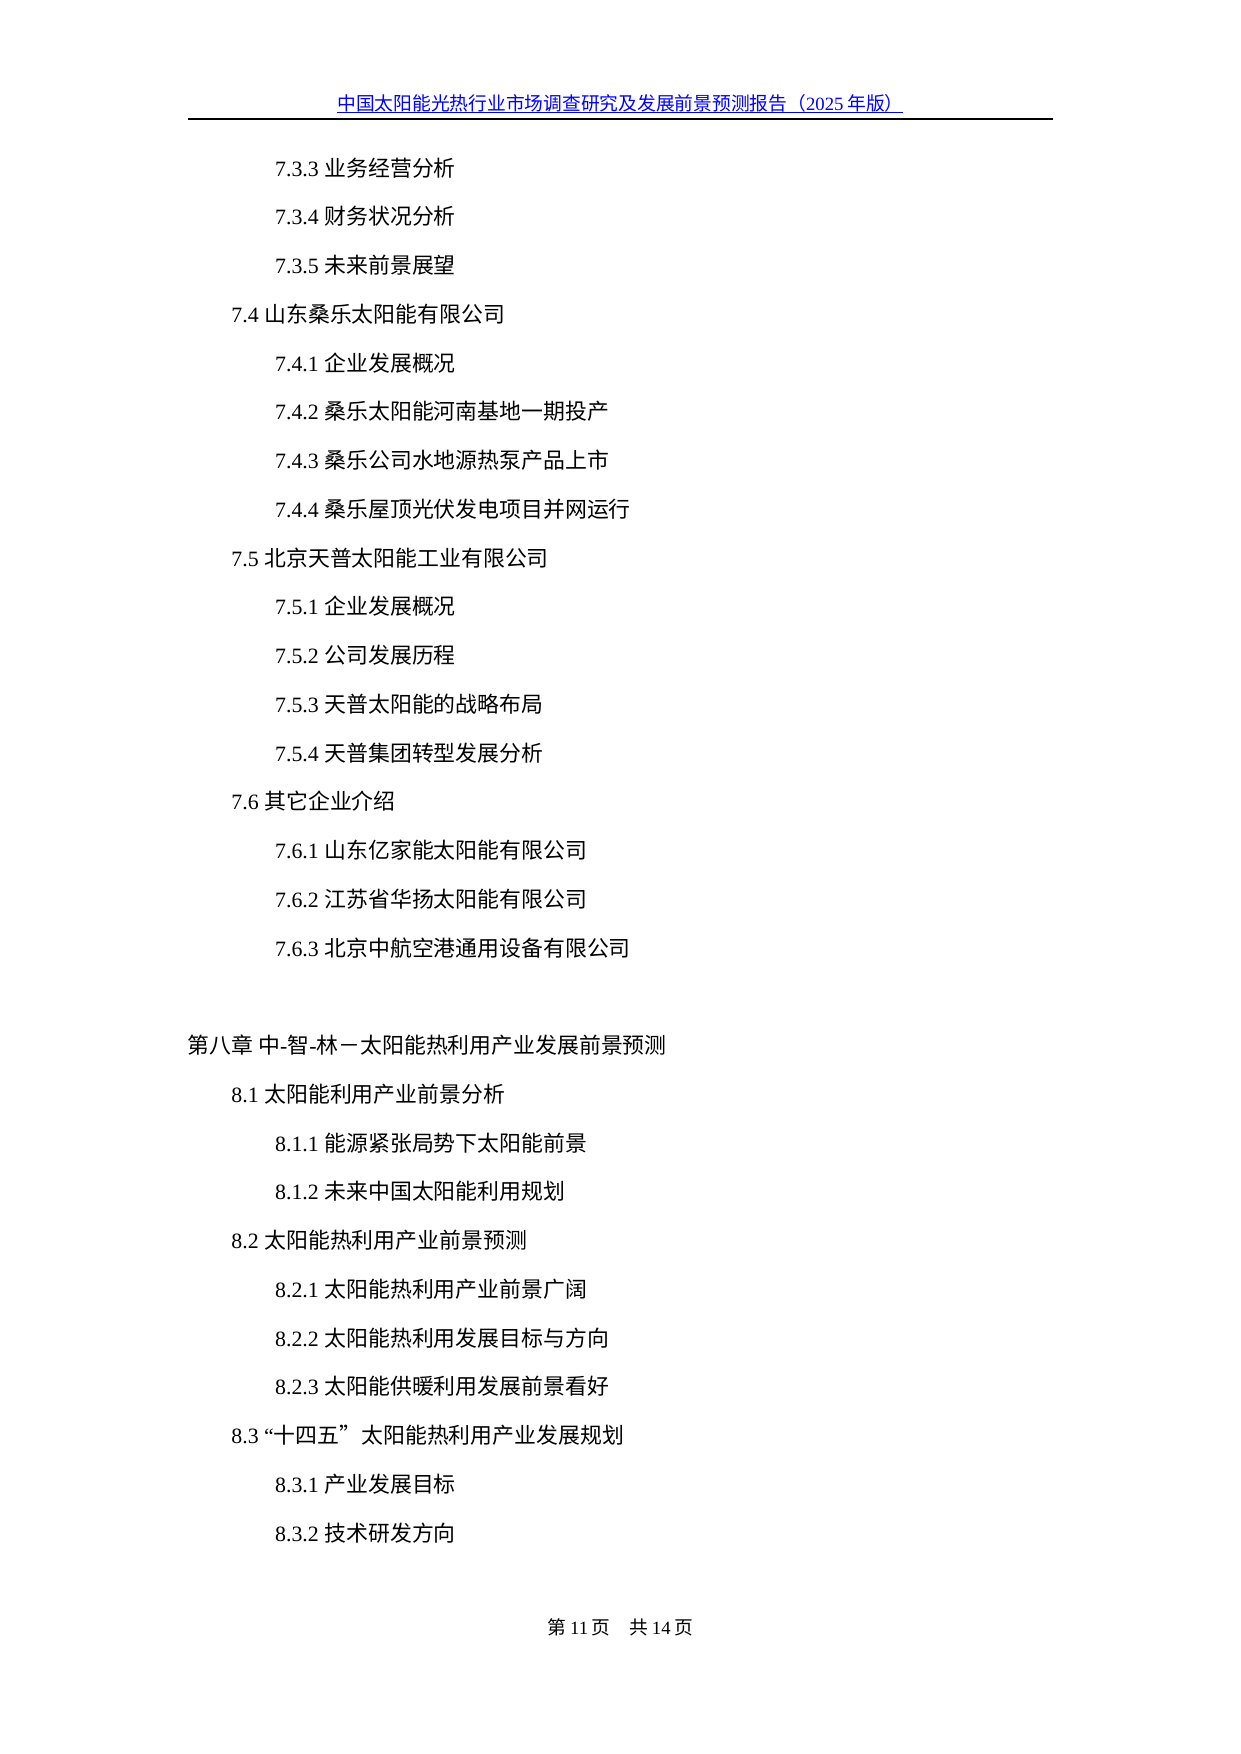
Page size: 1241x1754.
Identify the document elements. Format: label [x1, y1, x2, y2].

text [187, 150, 1053, 1548]
